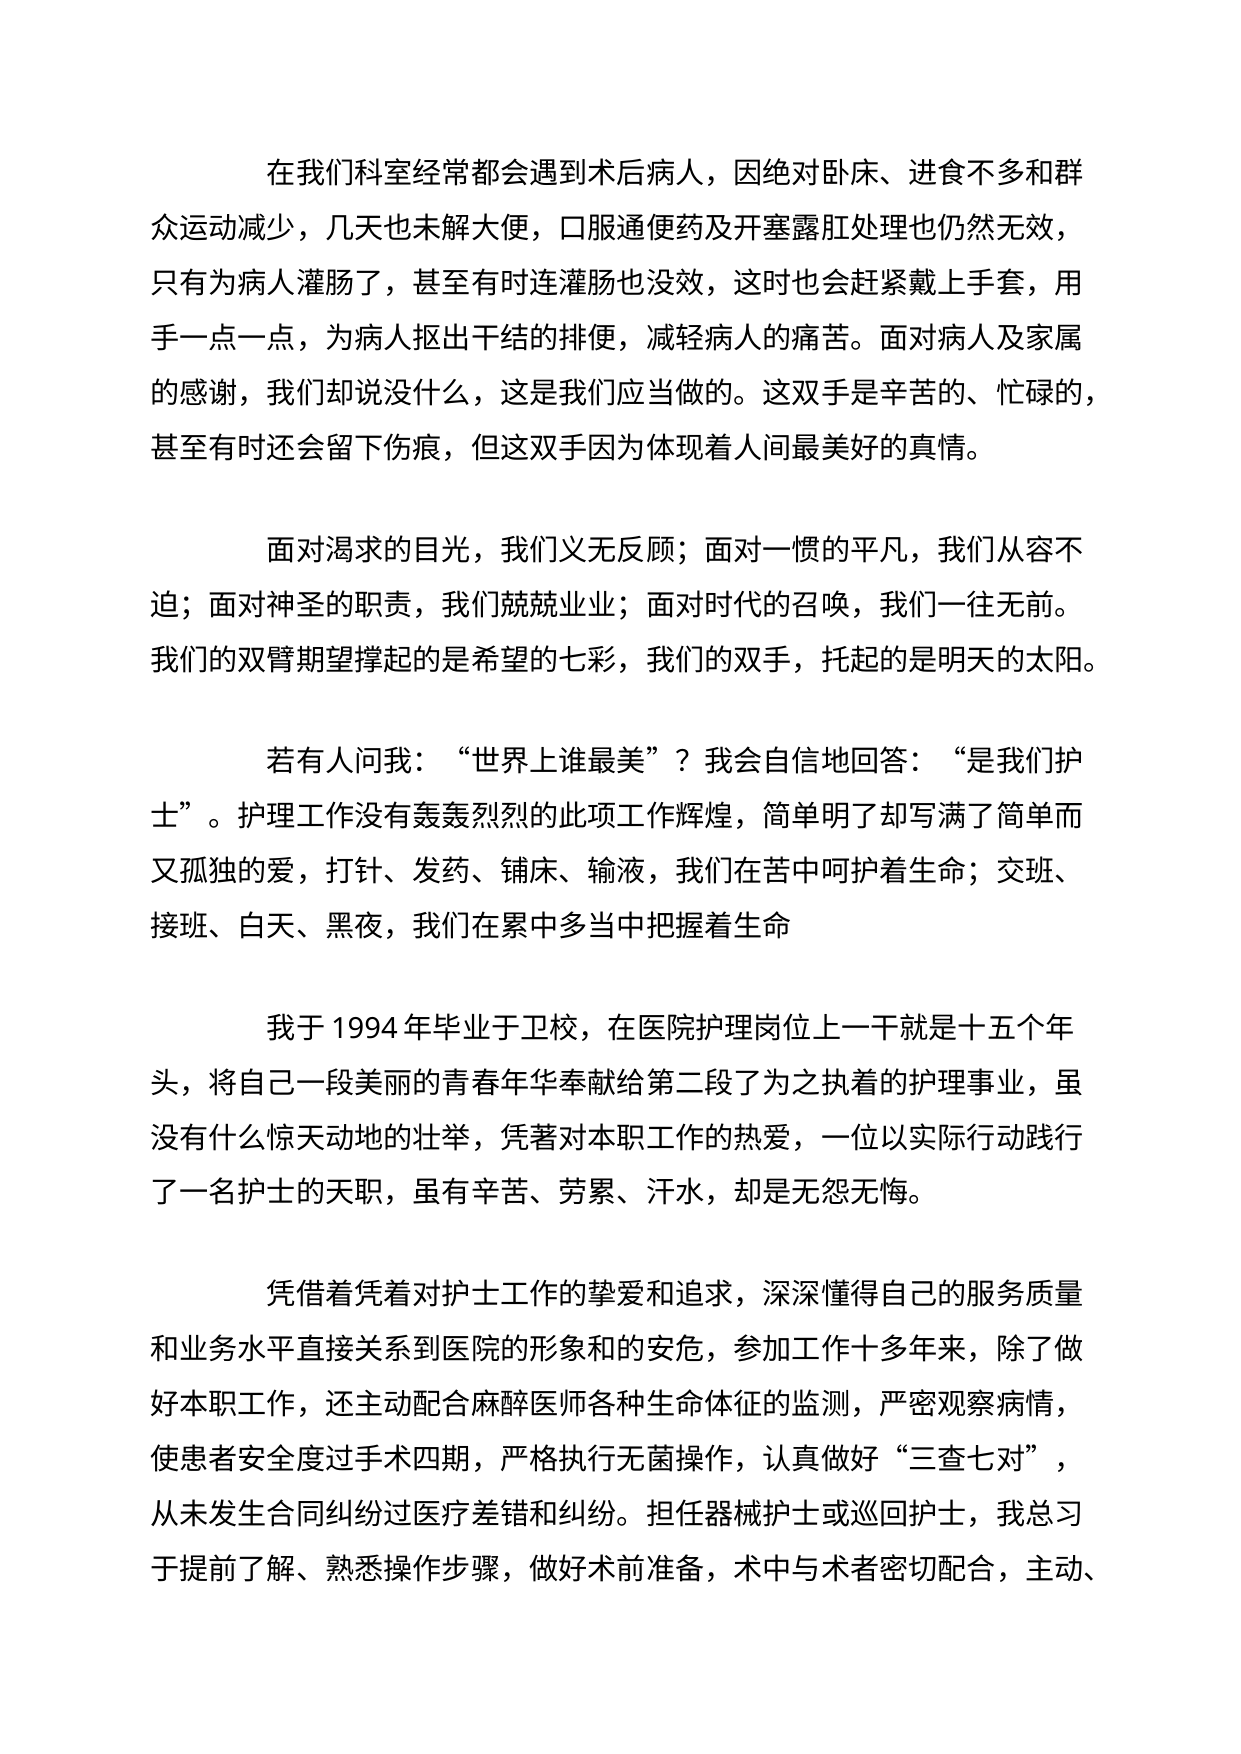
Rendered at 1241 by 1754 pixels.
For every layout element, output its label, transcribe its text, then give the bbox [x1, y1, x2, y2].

text 在我们科室经常都会遇到术后病人，因绝对卧床、进食不多和群众运动减少，几天也未解大便，口服通便药及开塞露肛处理也仍然无效，只有为病人灌肠了，甚至有时连灌肠也没效，这时也会赶紧戴上手套，用手一点一点，为病人抠出干结的排便，减轻病人的痛苦。面对病人及家属的感谢，我们却说没什么，这是我们应当做的。这双手是辛苦的、忙碌的，甚至有时还会留下伤痕，但这双手因为体现着人间最美好的真情。 [150, 150, 1090, 467]
text 若有人问我：“世界上谁最美”？我会自信地回答：“是我们护士”。护理工作没有轰轰烈烈的此项工作辉煌，简单明了却写满了简单而又孤独的爱，打针、发药、铺床、输液，我们在苦中呵护着生命；交班、接班、白天、黑夜，我们在累中多当中把握着生命 [150, 738, 1090, 945]
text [150, 1271, 1090, 1588]
text 面对渴求的目光，我们义无反顾；面对一惯的平凡，我们从容不迫；面对神圣的职责，我们兢兢业业；面对时代的召唤，我们一往无前。我们的双臂期望撑起的是希望的七彩，我们的双手，托起的是明天的太阳。 [150, 526, 1090, 678]
text 我于1994年毕业于卫校，在医院护理岗位上一干就是十五个年头，将自己一段美丽的青春年华奉献给第二段了为之执着的护理事业，虽没有什么惊天动地的壮举，凭著对本职工作的热爱，一位以实际行动践行了一名护士的天职，虽有辛苦、劳累、汗水，却是无怨无悔。 [150, 1004, 1090, 1211]
